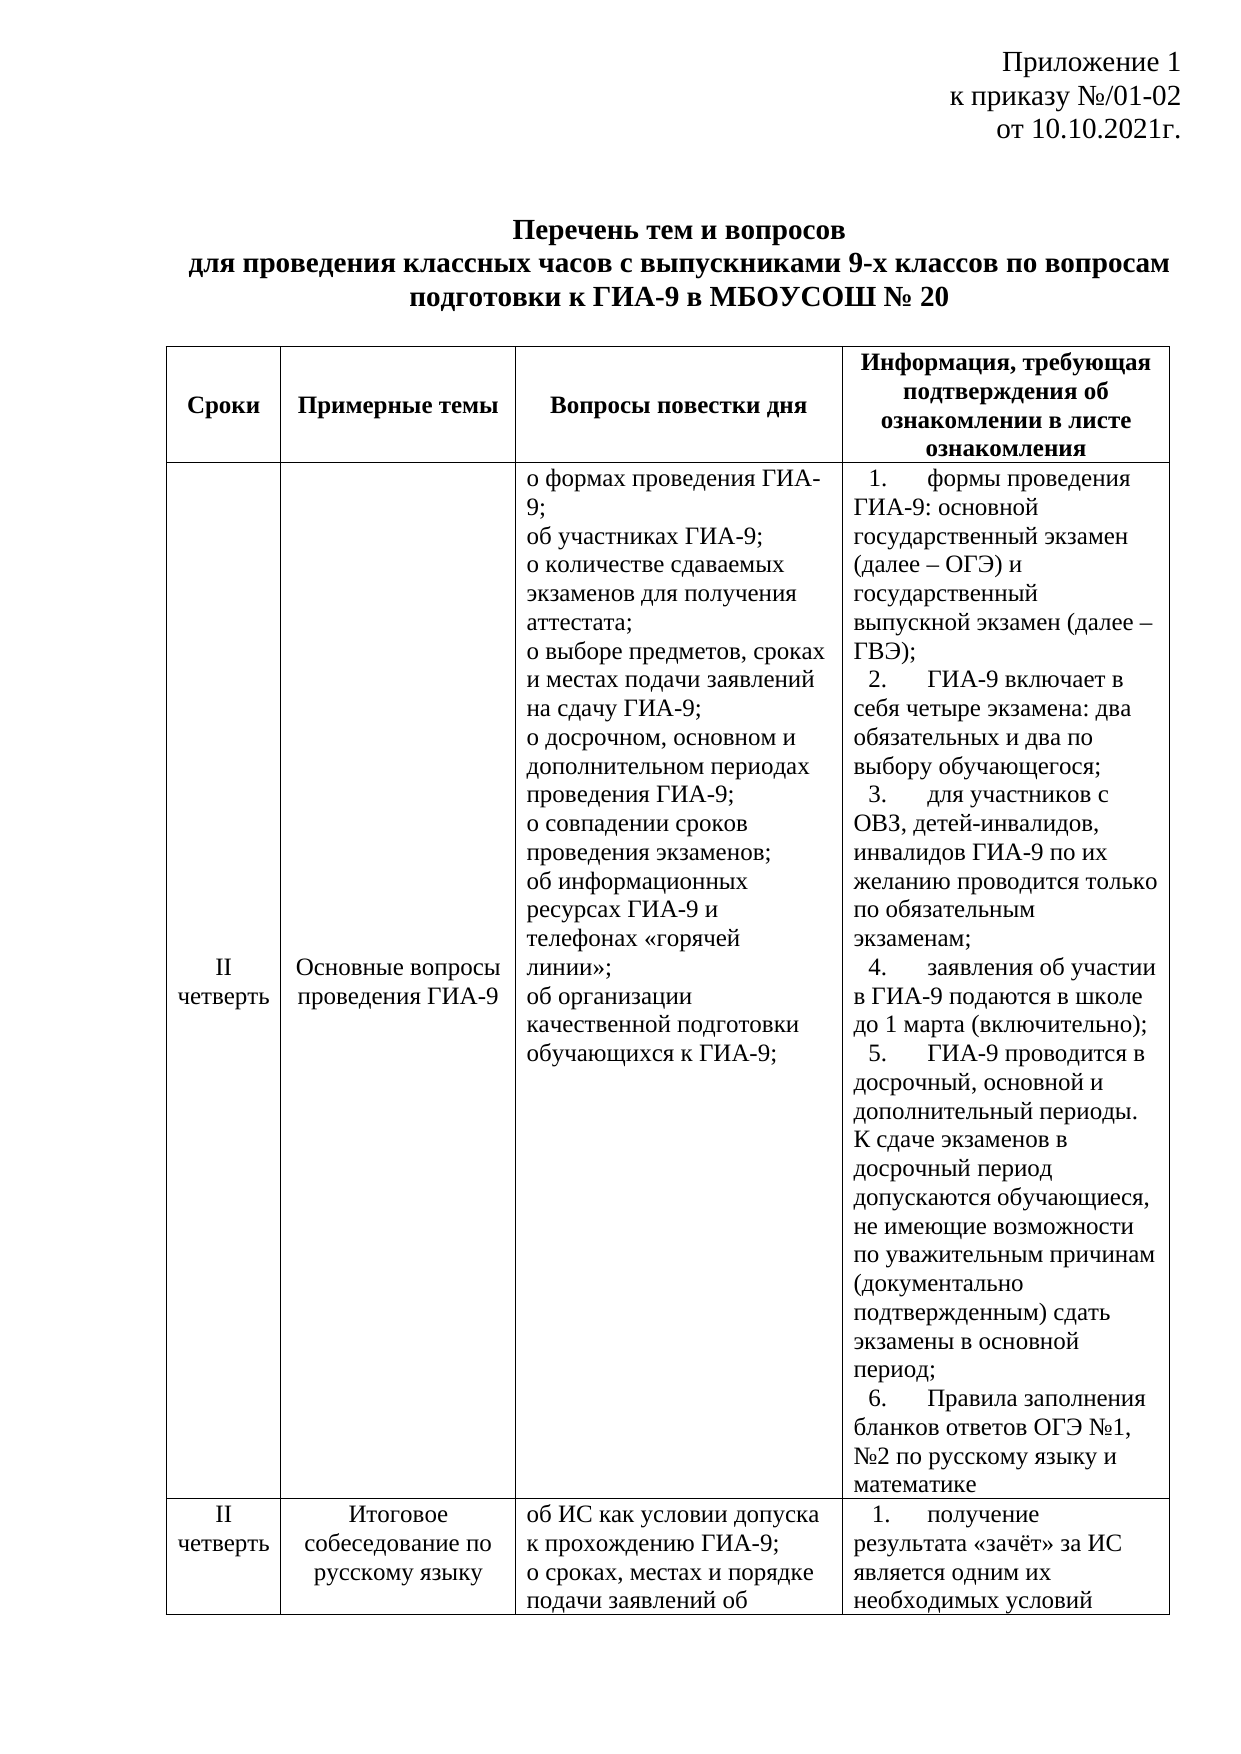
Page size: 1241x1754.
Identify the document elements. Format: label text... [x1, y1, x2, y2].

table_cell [843, 1499, 1169, 1614]
text к приказу №/01-02 [177, 78, 1181, 111]
text Приложение 1 [177, 44, 1181, 78]
table_header Вопросы повестки дня [516, 347, 842, 462]
text Перечень тем и вопросов [177, 212, 1181, 246]
table_cell II четверть [167, 1499, 280, 1614]
text от 10.10.2021г. [177, 111, 1181, 145]
table_cell о формах проведения ГИА-9; об участниках ГИА-9; о количестве сдаваемых экзаменов для получения аттестата; о выборе предметов, сроках и местах подачи заявлений на сдачу ГИА-9; о досрочном, основном и дополнительном периодах проведения ГИА-9; о совпадении сроков проведения экзаменов; об информационных ресурсах ГИА-9 и телефонах «горячей линии»; об организации качественной подготовки обучающихся к ГИА-9; [516, 463, 842, 1498]
table_cell Основные вопросы проведения ГИА-9 [281, 463, 515, 1498]
table_header Сроки [167, 347, 280, 462]
table_header Примерные темы [281, 347, 515, 462]
table_header Информация, требующая подтверждения об ознакомлении в листе ознакомления [843, 347, 1169, 462]
table_cell II четверть [167, 463, 280, 1498]
text для проведения классных часов с выпускниками 9-х классов по вопросам подготовки к ГИА-9 в МБОУСОШ № 20 [177, 246, 1181, 313]
table_cell формы проведения ГИА-9: основной государственный экзамен (далее – ОГЭ) и государственный выпускной экзамен (далее – ГВЭ); ГИА-9 включает в себя четыре экзамена: два обязательных и два по выбору обучающегося; для участников с ОВЗ, детей-инвалидов, инвалидов ГИА-9 по их желанию проводится только по обязательным экзаменам; заявления об участии в ГИА-9 подаются в школе до 1 марта (включительно); ГИА-9 проводится в досрочный, основной и дополнительный периоды. К сдаче экзаменов в досрочный период допускаются обучающиеся, не имеющие возможности по уважительным причинам (документально подтвержденным) сдать экзамены в основной период; Правила заполнения бланков ответов ОГЭ №1, №2 по русскому языку и математике [843, 463, 1169, 1498]
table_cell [516, 1499, 842, 1614]
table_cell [281, 1499, 515, 1614]
